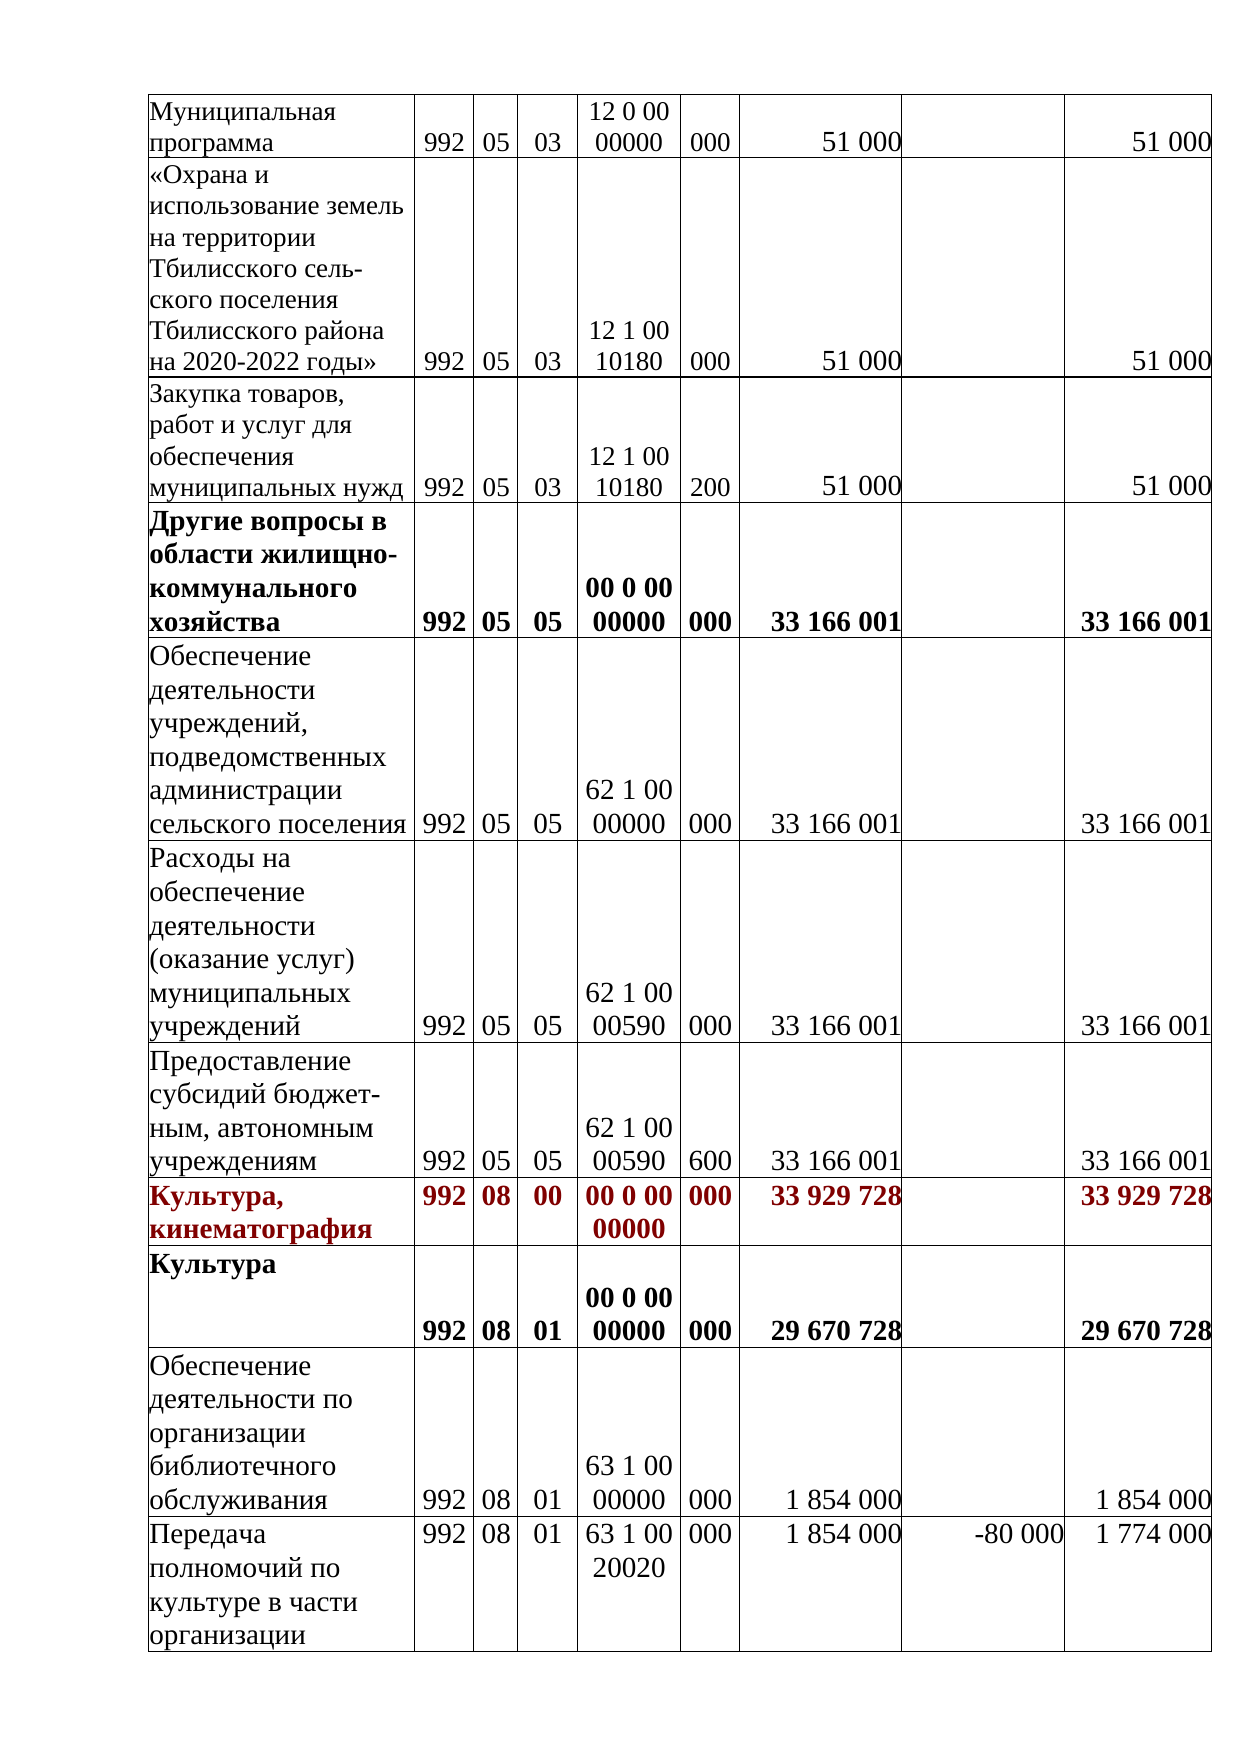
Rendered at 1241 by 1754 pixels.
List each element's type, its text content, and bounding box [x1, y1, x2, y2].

table_cell 51 000 [1065, 95, 1211, 157]
table_cell 992 [415, 1517, 473, 1651]
table_cell -80 000 [902, 1517, 1064, 1651]
table_cell 00 0 00 00000 [578, 1246, 680, 1347]
table_cell 00 0 00 00000 [578, 1178, 680, 1245]
table_cell 05 [474, 378, 517, 502]
table_cell 00 [518, 1178, 577, 1245]
table_cell 05 [474, 1043, 517, 1177]
table_cell 000 [681, 1348, 739, 1516]
table_cell 992 [415, 95, 473, 157]
table_cell [902, 95, 1064, 157]
table_cell 1 854 000 [740, 1517, 901, 1651]
table_cell Другие вопросы в области жилищно-коммунального хозяйства [149, 503, 414, 637]
table_cell 1 854 000 [740, 1348, 901, 1516]
table_cell 992 [415, 503, 473, 637]
table_cell 992 [415, 158, 473, 376]
table_cell Культура, кинематография [149, 1178, 414, 1245]
table_cell [902, 1178, 1064, 1245]
table_cell 51 000 [740, 95, 901, 157]
table_cell Предоставление субсидий бюджет-ным, автономным учреждениям [149, 1043, 414, 1177]
table_cell 05 [474, 841, 517, 1042]
table_cell 08 [474, 1246, 517, 1347]
table_cell 992 [415, 1348, 473, 1516]
table_cell 000 [681, 841, 739, 1042]
table_cell Муниципальная программа [149, 95, 414, 157]
table_cell 05 [518, 503, 577, 637]
table_cell 05 [474, 503, 517, 637]
table_cell 05 [518, 1043, 577, 1177]
table_cell 992 [415, 378, 473, 502]
table_cell 992 [415, 1043, 473, 1177]
table_cell 33 166 001 [740, 841, 901, 1042]
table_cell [149, 1517, 414, 1651]
table_cell 33 929 728 [740, 1178, 901, 1245]
table_cell 992 [415, 1178, 473, 1245]
table_cell 62 1 00 00590 [578, 1043, 680, 1177]
table_cell 000 [681, 1246, 739, 1347]
table_cell 62 1 00 00000 [578, 638, 680, 839]
table_cell 12 0 00 00000 [578, 95, 680, 157]
table_cell 03 [518, 378, 577, 502]
table_cell 000 [681, 638, 739, 839]
table_cell 000 [681, 1517, 739, 1651]
table_cell [902, 1043, 1064, 1177]
table_cell 33 166 001 [1065, 841, 1211, 1042]
table_cell 000 [681, 95, 739, 157]
table_cell 01 [518, 1348, 577, 1516]
table_cell 63 1 00 00000 [578, 1348, 680, 1516]
table_cell Расходы на обеспечение деятельности (оказание услуг) муниципальных учреждений [149, 841, 414, 1042]
table_cell 51 000 [740, 378, 901, 502]
table_cell «Охрана и использование земель на территории Тбилисского сель-ского поселения Тбилисского района на 2020-2022 годы» [149, 158, 414, 376]
table_cell Обеспечение деятельности по организации библиотечного обслуживания [149, 1348, 414, 1516]
table_cell 05 [518, 638, 577, 839]
table_cell 200 [681, 378, 739, 502]
table_cell [902, 158, 1064, 376]
table_cell 05 [474, 95, 517, 157]
table_cell 00 0 00 00000 [578, 503, 680, 637]
table_cell 1 774 000 [1065, 1517, 1211, 1651]
table_cell [902, 841, 1064, 1042]
table_cell 33 929 728 [1065, 1178, 1211, 1245]
table_cell 05 [518, 841, 577, 1042]
table_cell Закупка товаров, работ и услуг для обеспечения муниципальных нужд [149, 378, 414, 502]
table_cell 29 670 728 [740, 1246, 901, 1347]
table_cell 992 [415, 841, 473, 1042]
table_cell [902, 1246, 1064, 1347]
table_cell 03 [518, 158, 577, 376]
table_cell 33 166 001 [740, 1043, 901, 1177]
table_cell 63 1 00 20020 [578, 1517, 680, 1651]
table_cell 51 000 [1065, 158, 1211, 376]
table_cell 03 [518, 95, 577, 157]
table_cell 600 [681, 1043, 739, 1177]
table_cell 12 1 00 10180 [578, 158, 680, 376]
table_cell 12 1 00 10180 [578, 378, 680, 502]
table_cell Культура [149, 1246, 414, 1347]
table_cell 01 [518, 1517, 577, 1651]
table_cell 01 [518, 1246, 577, 1347]
table_cell 05 [474, 158, 517, 376]
table_cell [902, 1348, 1064, 1516]
table_cell [902, 503, 1064, 637]
table_cell 08 [474, 1178, 517, 1245]
table_cell 29 670 728 [1065, 1246, 1211, 1347]
table_cell 33 166 001 [1065, 638, 1211, 839]
table_cell 33 166 001 [740, 638, 901, 839]
table_cell 51 000 [740, 158, 901, 376]
table_cell 000 [681, 1178, 739, 1245]
table_cell 08 [474, 1517, 517, 1651]
table_cell 992 [415, 1246, 473, 1347]
table_cell 33 166 001 [740, 503, 901, 637]
table_cell 51 000 [1065, 378, 1211, 502]
table_cell 05 [474, 638, 517, 839]
table_cell 33 166 001 [1065, 1043, 1211, 1177]
table_cell [902, 638, 1064, 839]
table_cell 08 [474, 1348, 517, 1516]
table_cell 33 166 001 [1065, 503, 1211, 637]
table_cell 000 [681, 158, 739, 376]
table_cell 1 854 000 [1065, 1348, 1211, 1516]
table_cell 62 1 00 00590 [578, 841, 680, 1042]
table_cell Обеспечение деятельности учреждений, подведомственных администрации сельского поселения [149, 638, 414, 839]
table_cell [902, 378, 1064, 502]
table_cell 992 [415, 638, 473, 839]
table_cell 000 [681, 503, 739, 637]
